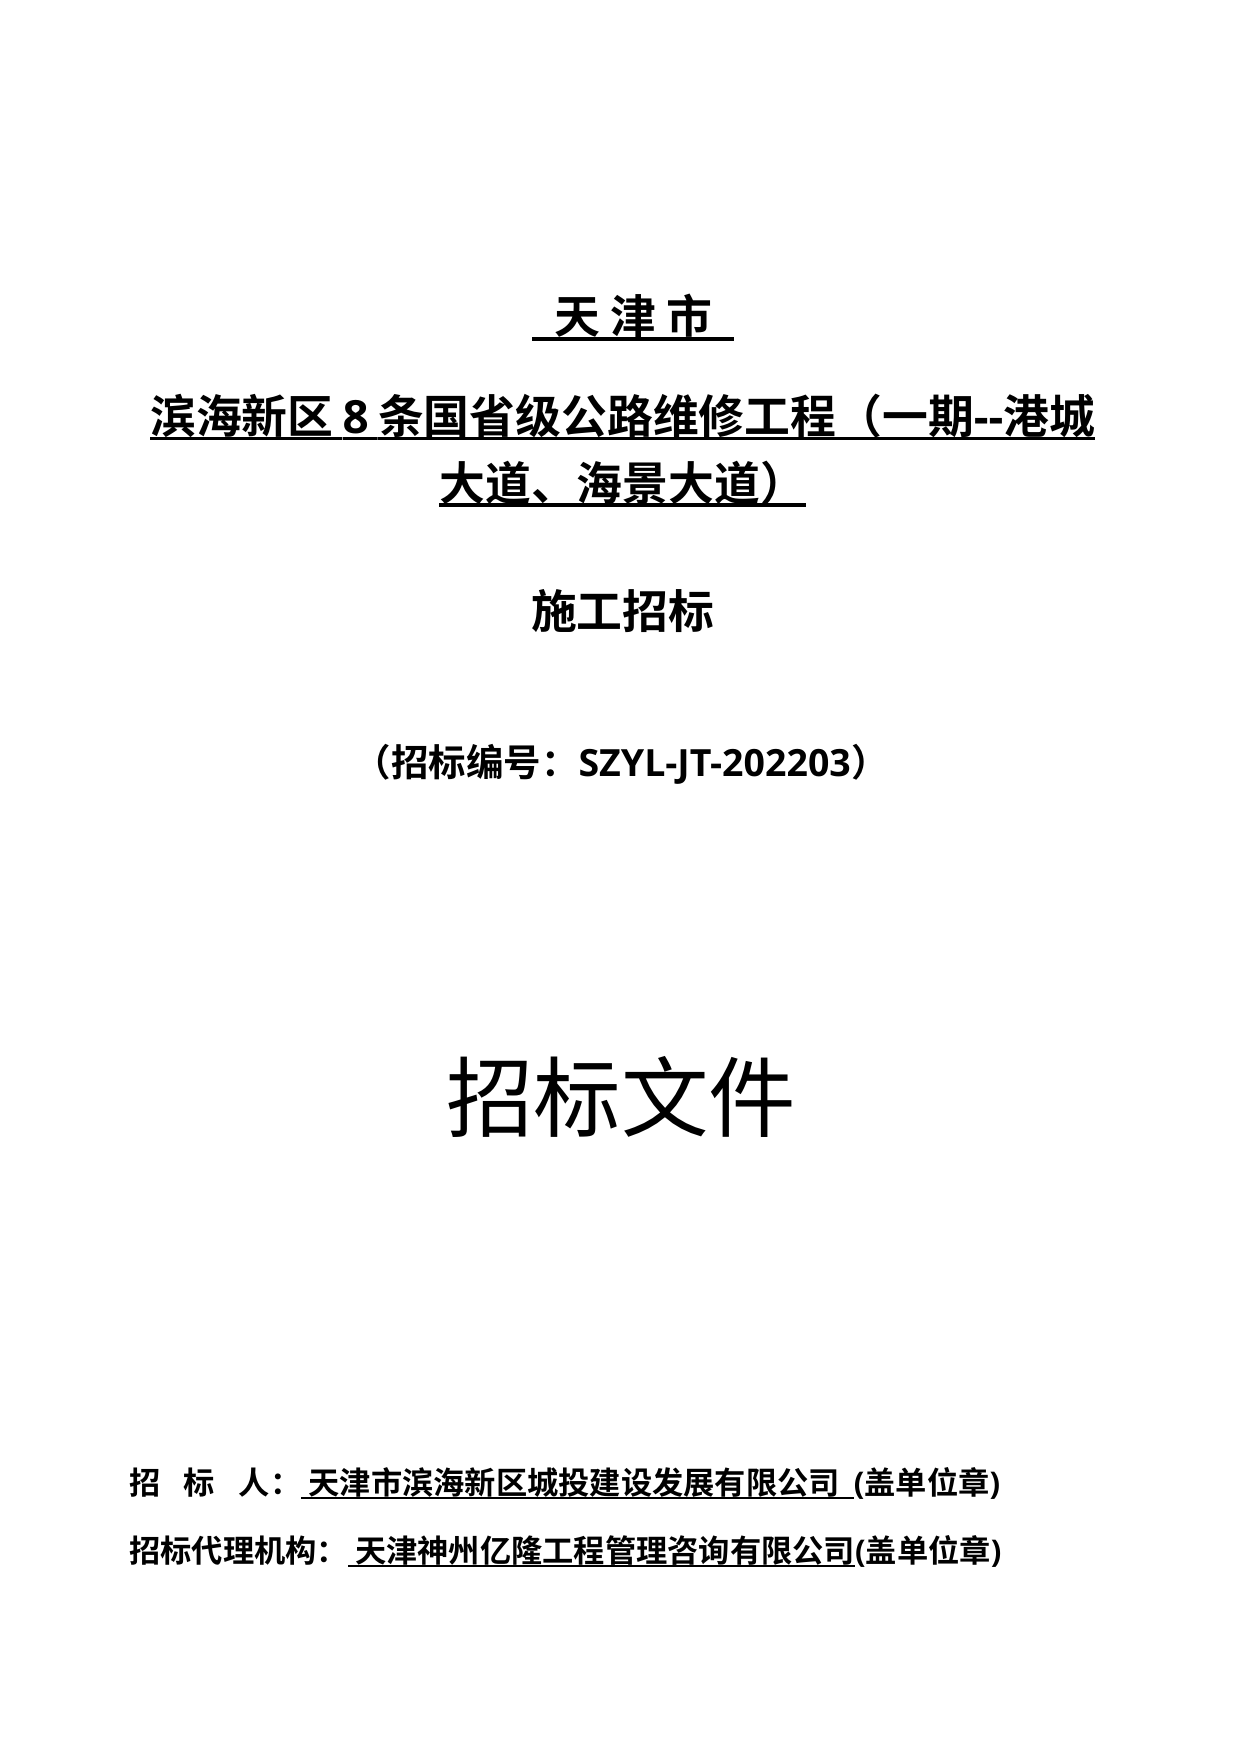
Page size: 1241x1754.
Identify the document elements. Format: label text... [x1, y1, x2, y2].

text 招标代理机构： 天津神州亿隆工程管理咨询有限公司(盖单位章) [129, 1526, 1112, 1571]
text 施工招标 [132, 576, 1112, 642]
text （招标编号：SZYL-JT-202203） [129, 733, 1112, 787]
text 招标人： 天津市滨海新区城投建设发展有限公司 (盖单位章) [129, 1458, 1112, 1503]
text 滨海新区8条国省级公路维修工程（一期--港城大道、海景大道） [132, 380, 1112, 513]
text 招标文件 [129, 1029, 1112, 1156]
text 天津市 [132, 281, 1112, 347]
